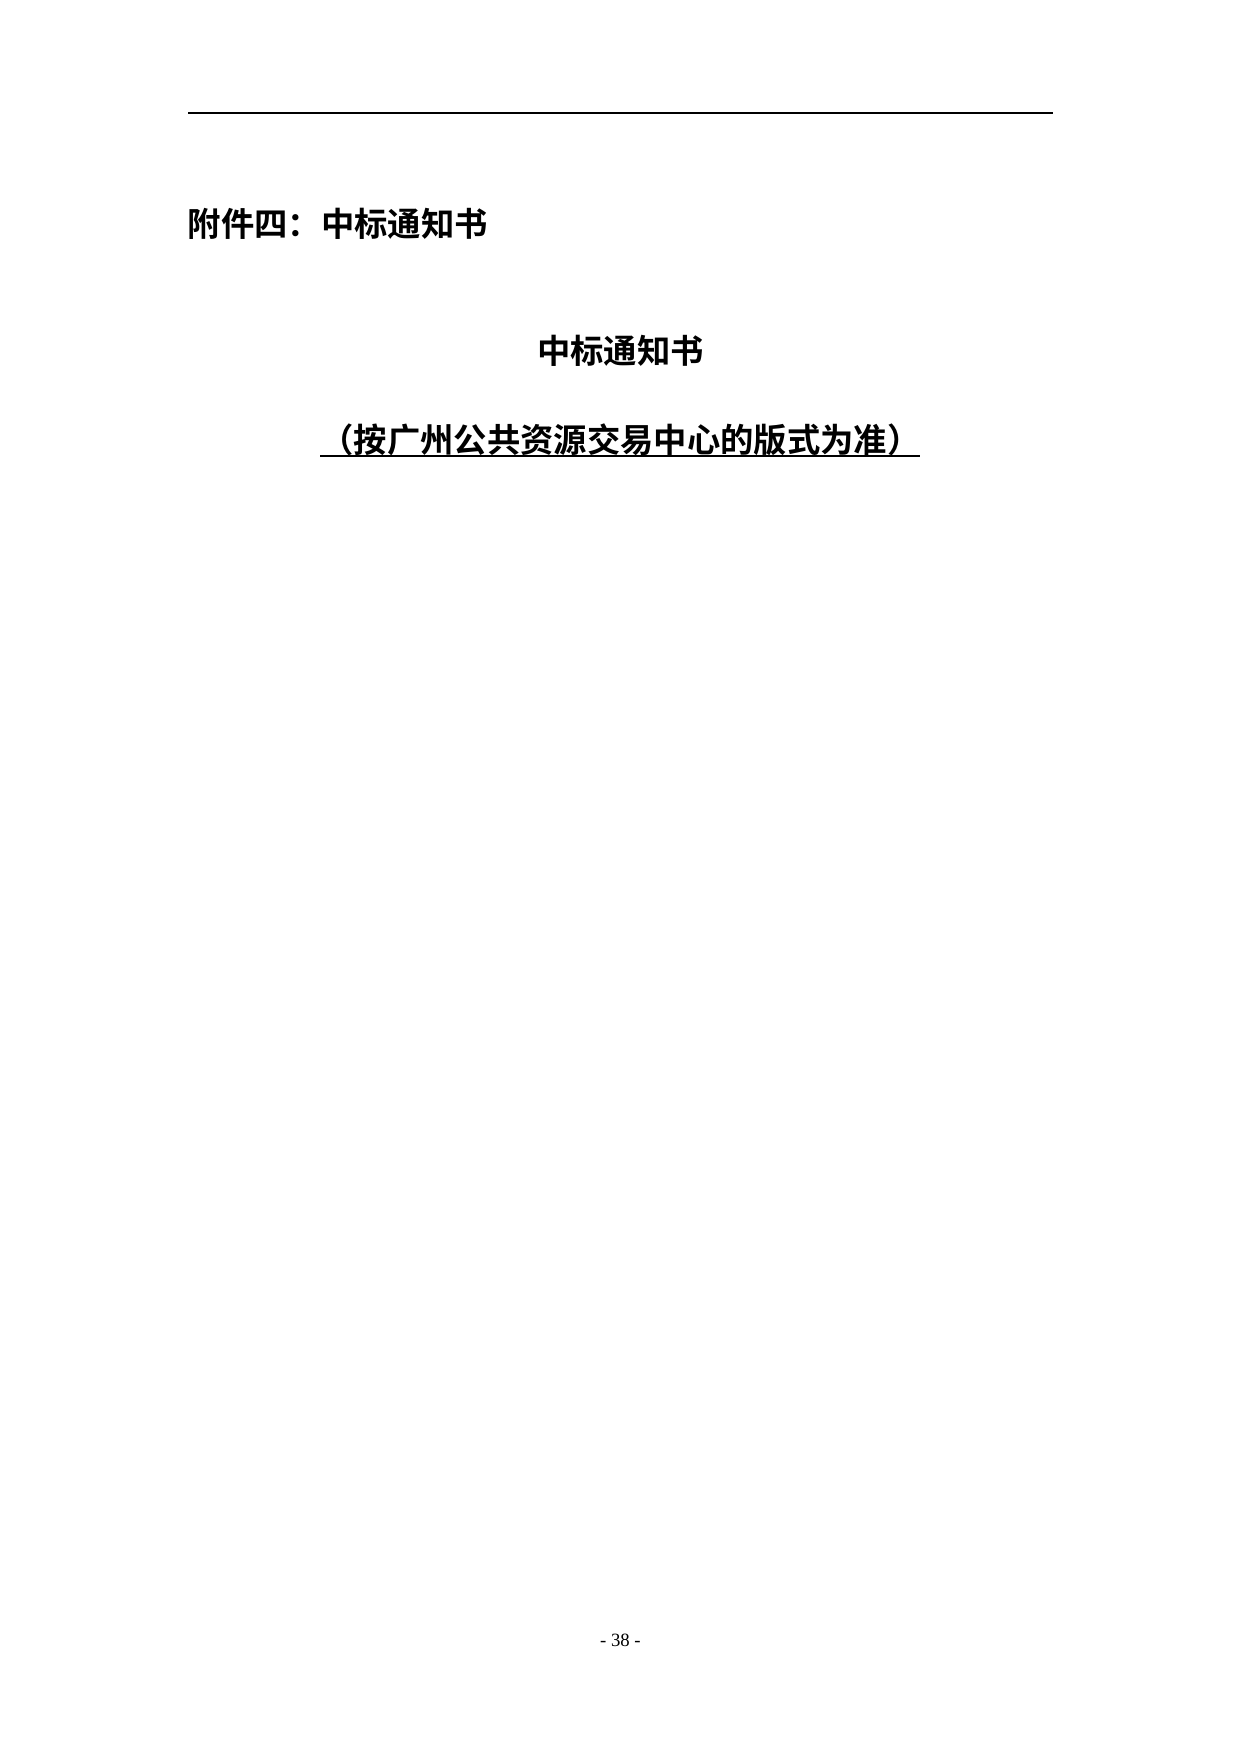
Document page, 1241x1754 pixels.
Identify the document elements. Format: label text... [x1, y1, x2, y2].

subtitle 附件四：中标通知书 [187, 189, 1053, 254]
text 中标通知书 [187, 316, 1053, 381]
text （按广州公共资源交易中心的版式为准） [187, 405, 1053, 470]
